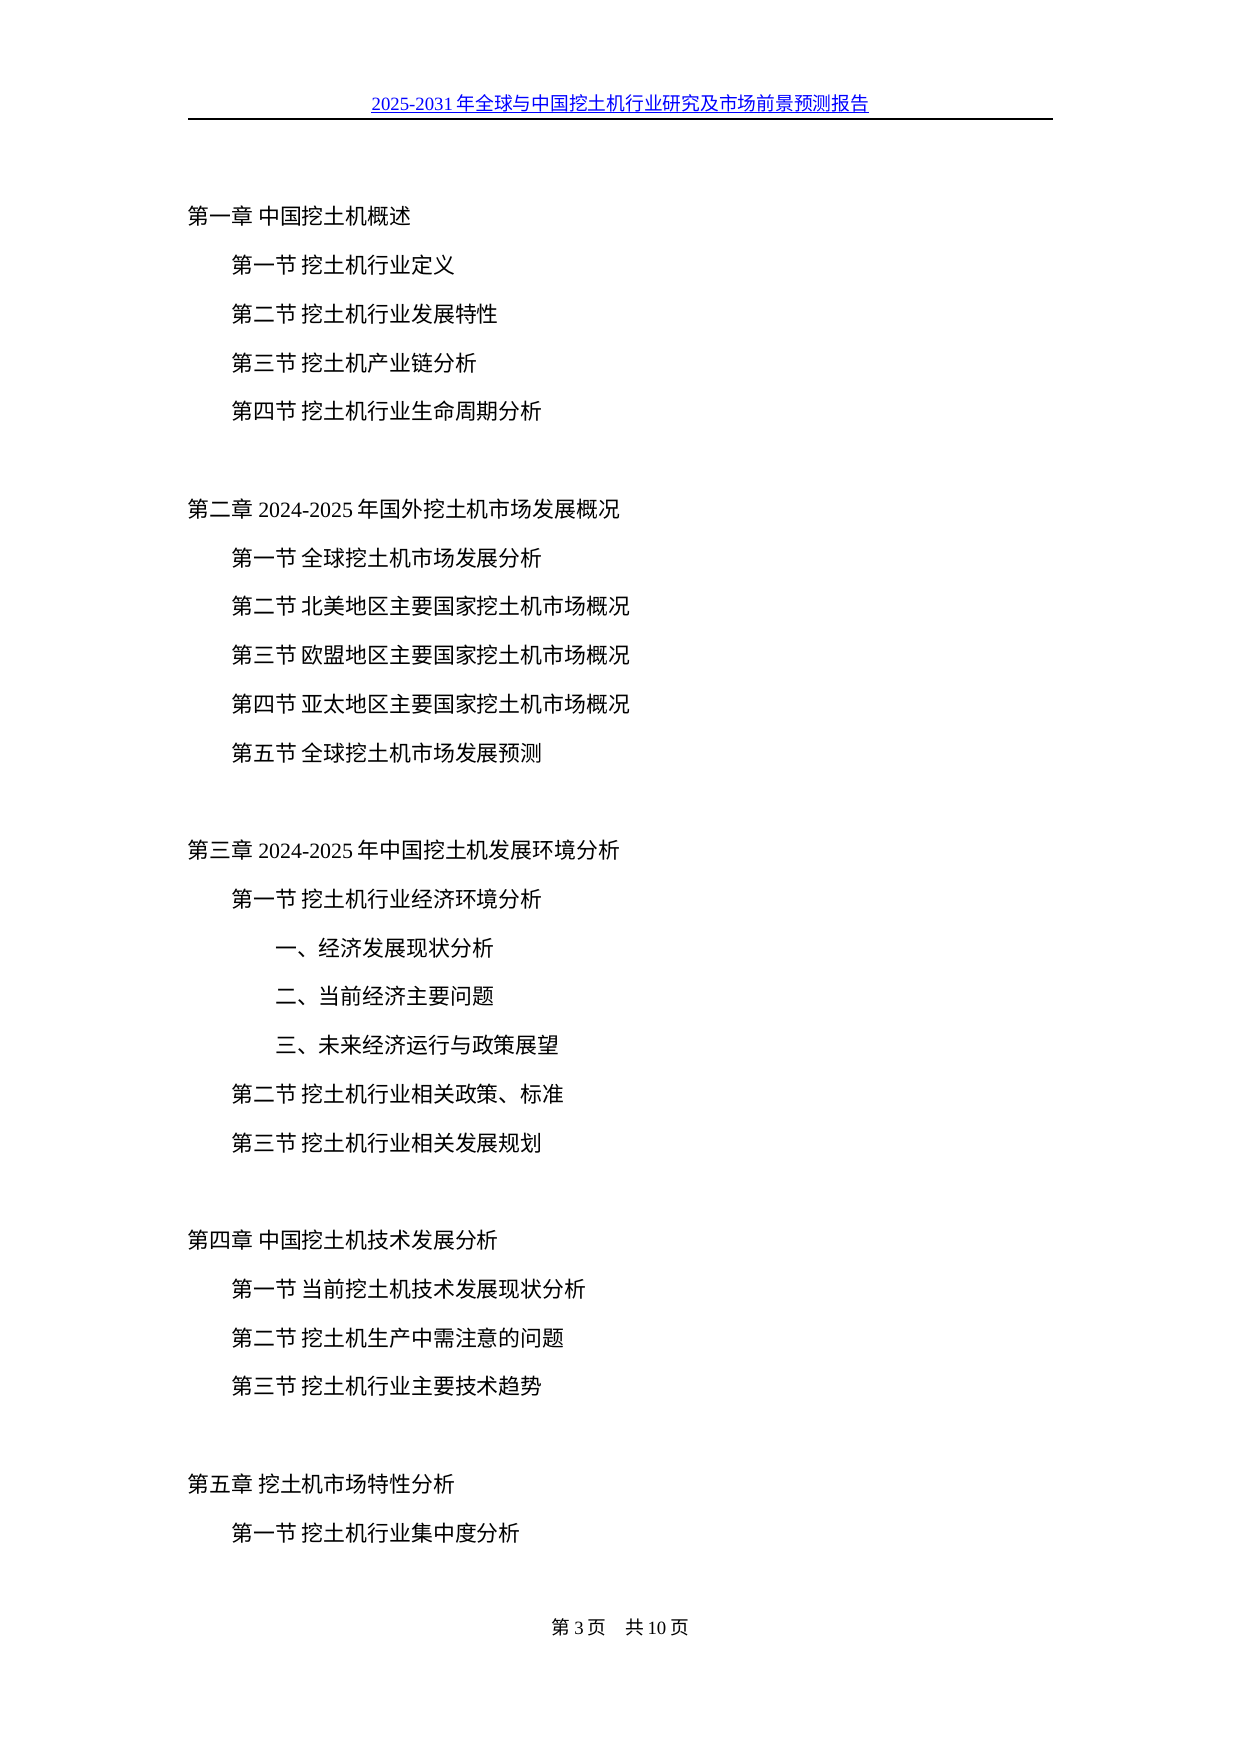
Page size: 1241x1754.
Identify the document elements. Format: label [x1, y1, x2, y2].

text [187, 150, 1053, 1548]
